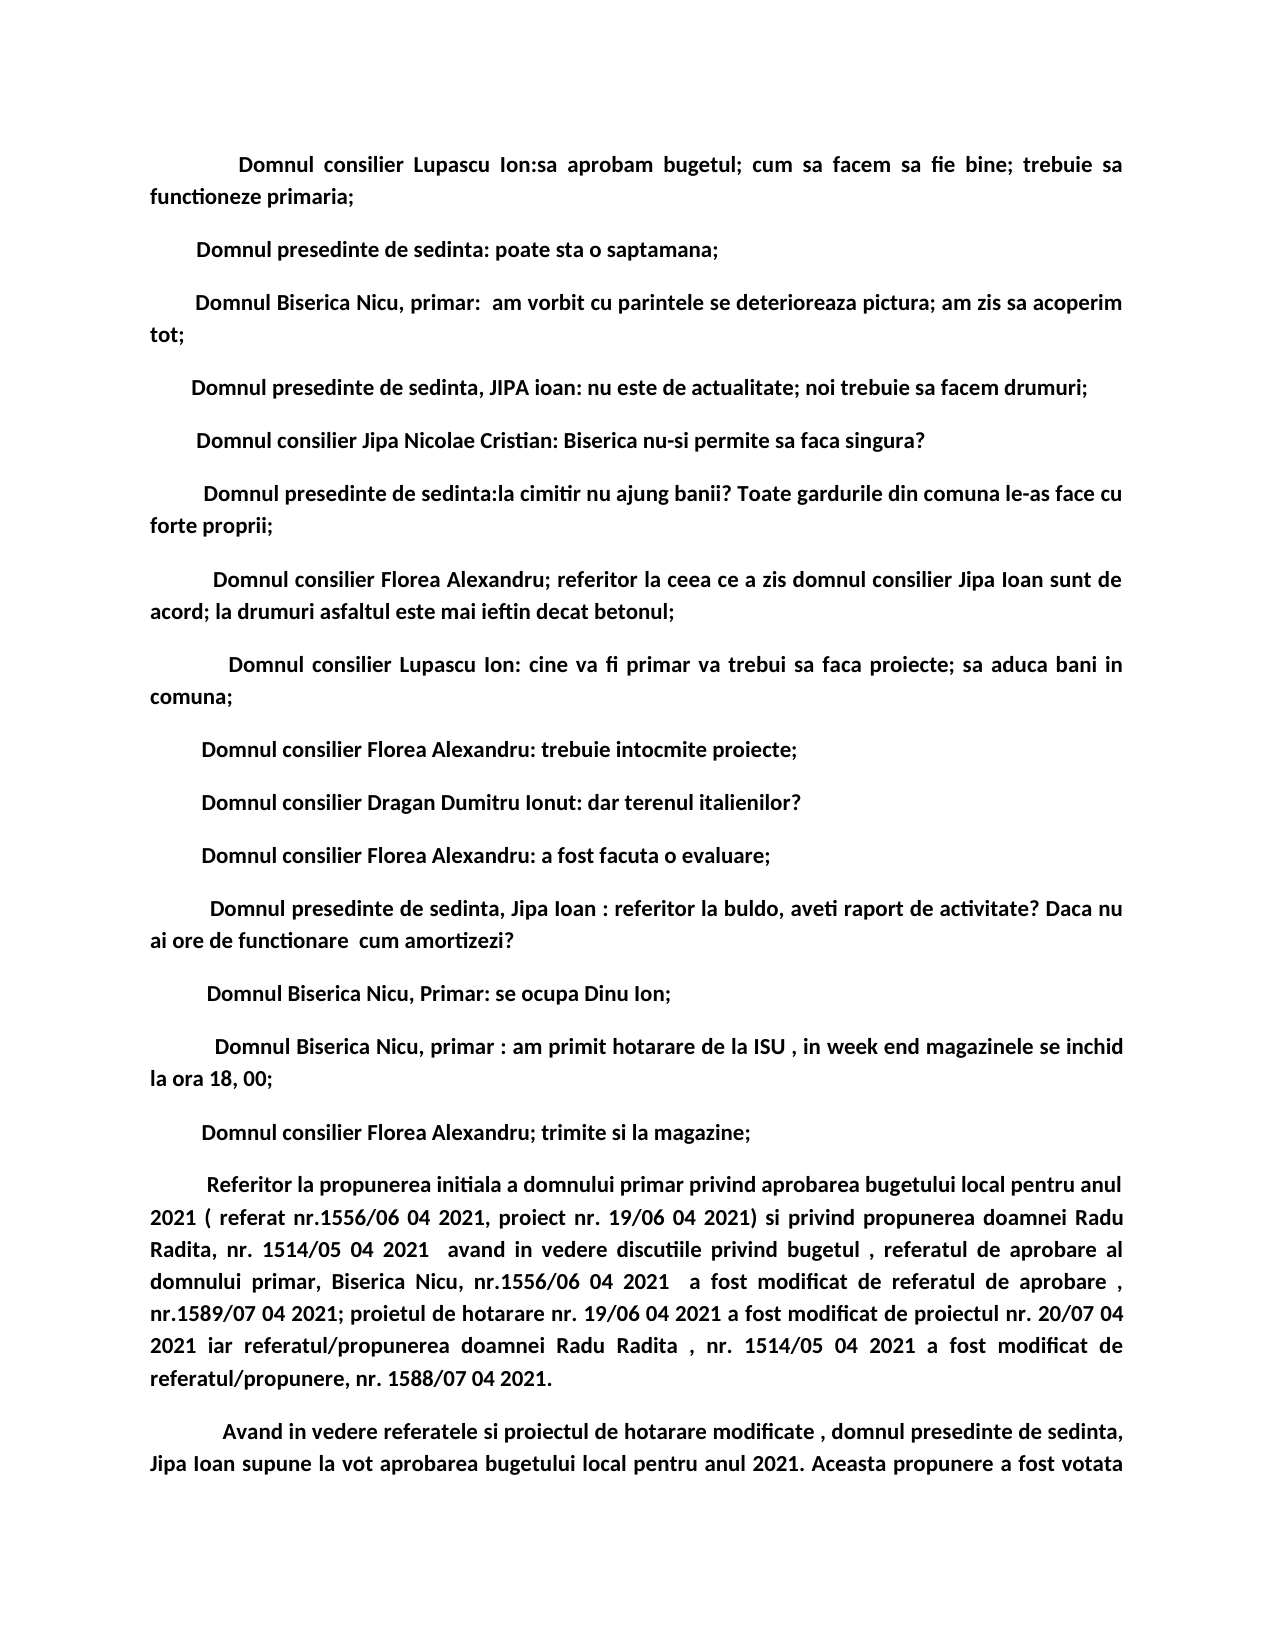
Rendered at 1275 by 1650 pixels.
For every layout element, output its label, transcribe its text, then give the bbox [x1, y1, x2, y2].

text Domnul consilier Florea Alexandru; referitor la ceea ce a zis domnul consilier Jipa Ioan sunt de acord; la drumuri asfaltul este mai ieftin decat betonul; [150, 565, 1125, 625]
text Domnul consilier Lupascu Ion:sa aprobam bugetul; cum sa facem sa fie bine; trebuie sa functioneze primaria; [150, 150, 1125, 210]
text Domnul Biserica Nicu, Primar: se ocupa Dinu Ion; [150, 979, 1125, 1007]
text Domnul consilier Lupascu Ion: cine va fi primar va trebui sa faca proiecte; sa aduca bani in comuna; [150, 650, 1125, 710]
text Domnul consilier Florea Alexandru: a fost facuta o evaluare; [150, 841, 1125, 869]
text Referitor la propunerea initiala a domnului primar privind aprobarea bugetului local pentru anul 2021 ( referat nr.1556/06 04 2021, proiect nr. 19/06 04 2021) si privind propunerea doamnei Radu Radita, nr. 1514/05 04 2021 avand in vedere discutiile privind bugetul , referatul de aprobare al domnului primar, Biserica Nicu, nr.1556/06 04 2021 a fost modificat de referatul de aprobare , nr.1589/07 04 2021; proietul de hotarare nr. 19/06 04 2021 a fost modificat de proiectul nr. 20/07 04 2021 iar referatul/propunerea doamnei Radu Radita , nr. 1514/05 04 2021 a fost modificat de referatul/propunere, nr. 1588/07 04 2021. [150, 1171, 1125, 1392]
text Domnul presedinte de sedinta, Jipa Ioan : referitor la buldo, aveti raport de activitate? Daca nu ai ore de functionare cum amortizezi? [150, 894, 1125, 954]
text Domnul presedinte de sedinta, JIPA ioan: nu este de actualitate; noi trebuie sa facem drumuri; [150, 373, 1125, 401]
text Domnul presedinte de sedinta: poate sta o saptamana; [150, 235, 1125, 263]
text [150, 1417, 1125, 1477]
text Domnul Biserica Nicu, primar: am vorbit cu parintele se deterioreaza pictura; am zis sa acoperim tot; [150, 288, 1125, 348]
text Domnul consilier Florea Alexandru; trimite si la magazine; [150, 1118, 1125, 1146]
text Domnul consilier Jipa Nicolae Cristian: Biserica nu-si permite sa faca singura? [150, 426, 1125, 454]
text Domnul consilier Dragan Dumitru Ionut: dar terenul italienilor? [150, 788, 1125, 816]
text Domnul consilier Florea Alexandru: trebuie intocmite proiecte; [150, 735, 1125, 763]
text Domnul Biserica Nicu, primar : am primit hotarare de la ISU , in week end magazinele se inchid la ora 18, 00; [150, 1032, 1125, 1093]
text Domnul presedinte de sedinta:la cimitir nu ajung banii? Toate gardurile din comuna le-as face cu forte proprii; [150, 479, 1125, 540]
